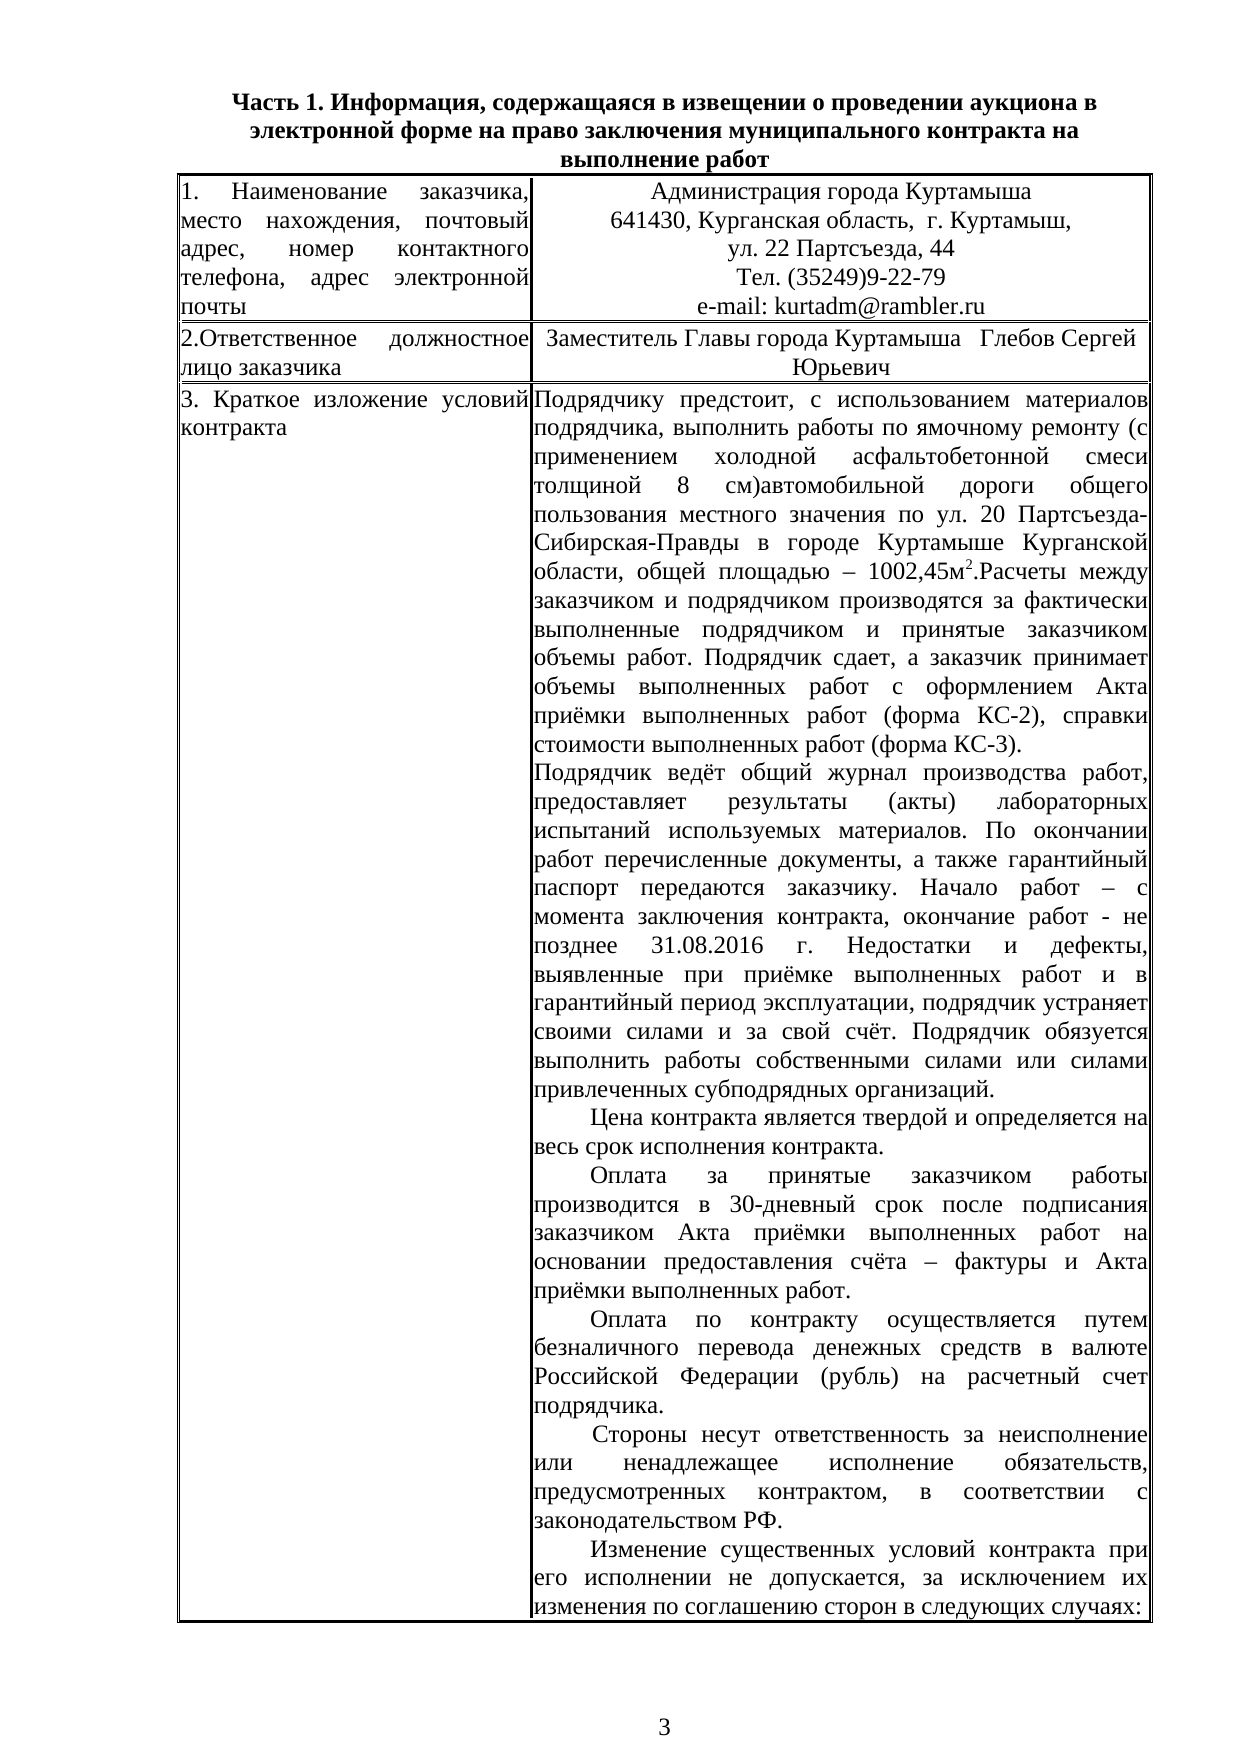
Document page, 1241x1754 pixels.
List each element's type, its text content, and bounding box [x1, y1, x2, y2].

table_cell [178, 381, 531, 1620]
text Часть 1. Информация, содержащаяся в извещении о проведении аукциона в электронной форме на право заключения муниципального контракта на выполнение работ [177, 87, 1152, 173]
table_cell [531, 381, 1151, 1620]
table_cell Заместитель Главы города Куртамыша Глебов Сергей Юрьевич [531, 320, 1151, 381]
table_header Администрация города Куртамыша 641430, Курганская область, г. Куртамыш, ул. 22 Партсъезда, 44 Тел. (35249)9-22-79 e-mail: kurtadm@rambler.ru [531, 176, 1149, 320]
table_cell 2.Ответственное должностное лицо заказчика [178, 320, 531, 381]
table_header 1. Наименование заказчика, место нахождения, почтовый адрес, номер контактного телефона, адрес электронной почты [180, 176, 531, 320]
